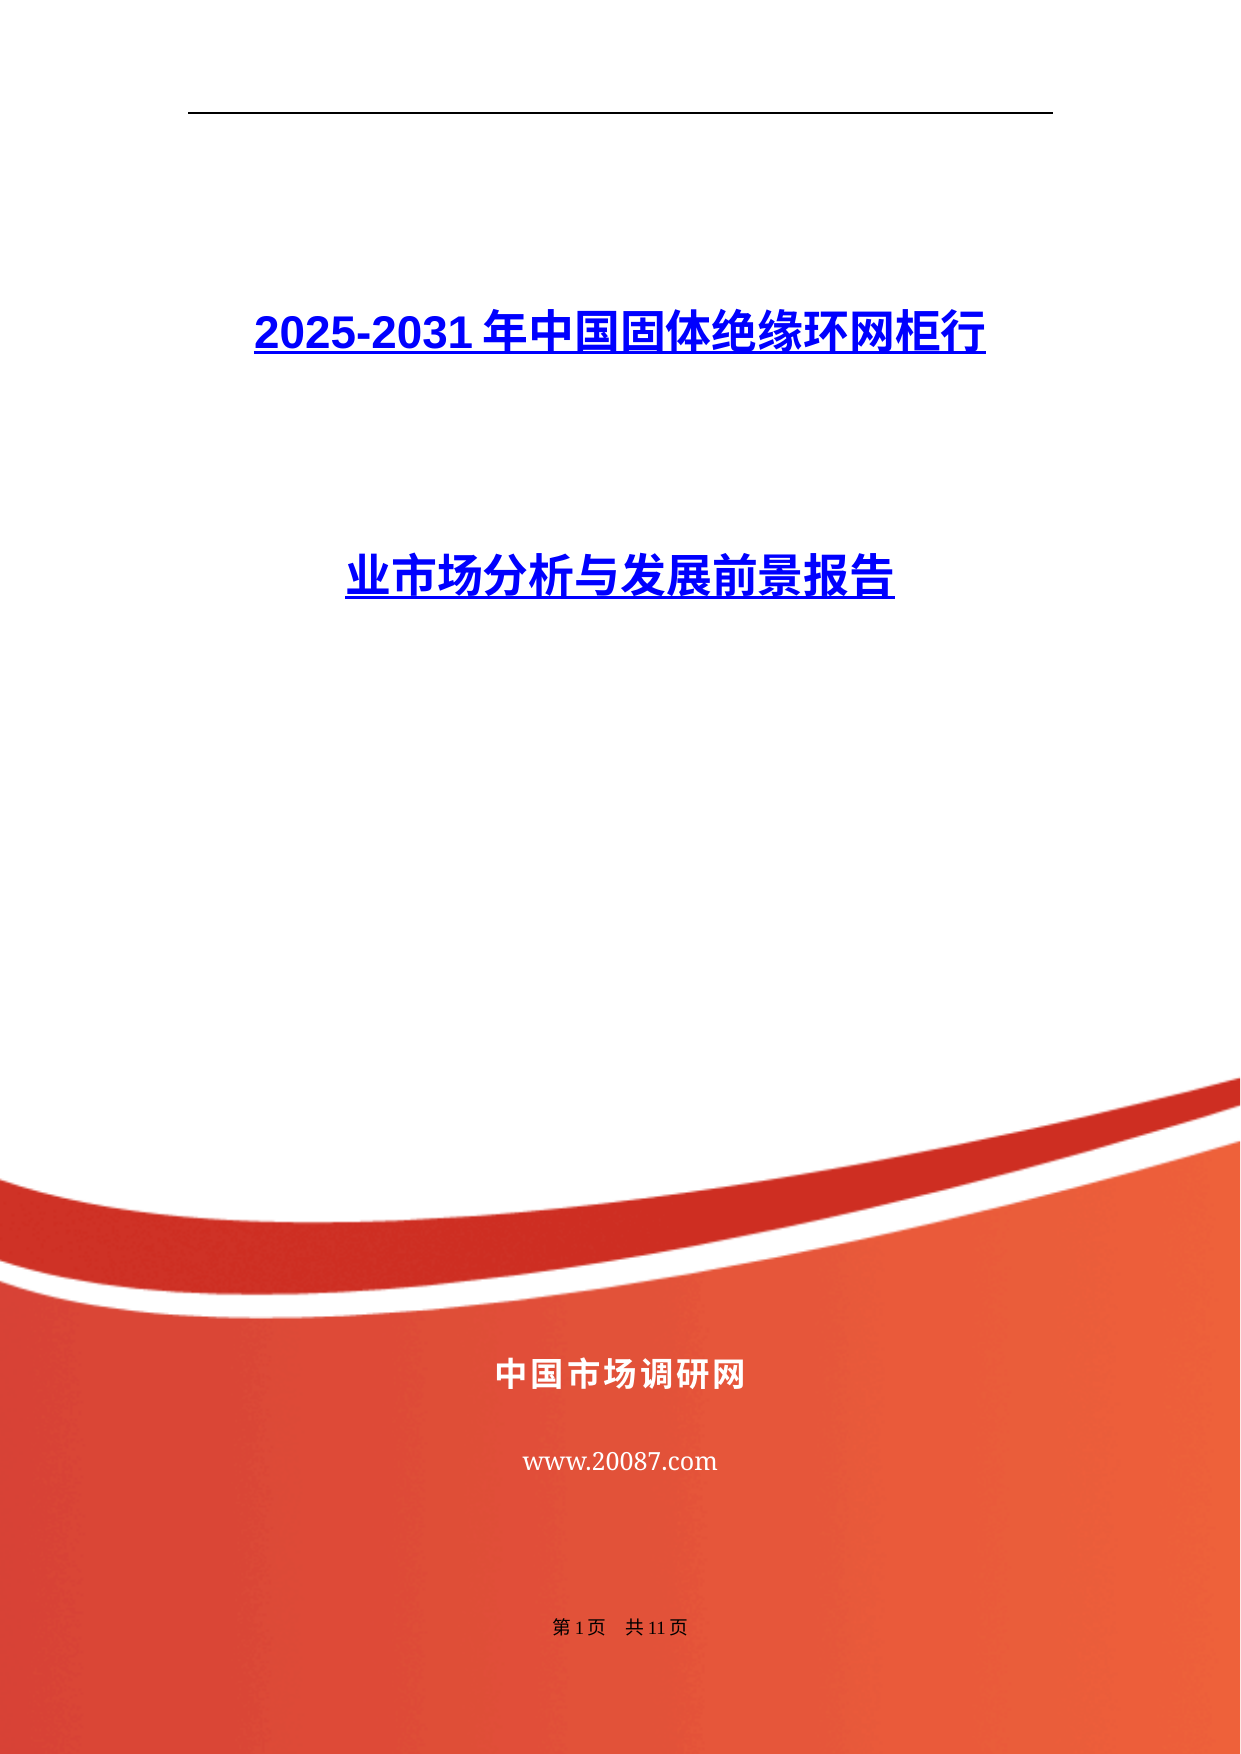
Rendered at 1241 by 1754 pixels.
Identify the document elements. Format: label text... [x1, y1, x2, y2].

text www.20087.com [187, 1428, 1053, 1493]
table_header 2025-2031年中国固体绝缘环网柜行业市场分析与发展前景报告 [188, 207, 1053, 773]
picture [0, 1006, 1241, 1754]
subtitle 中国市场调研网 [187, 1339, 1053, 1404]
